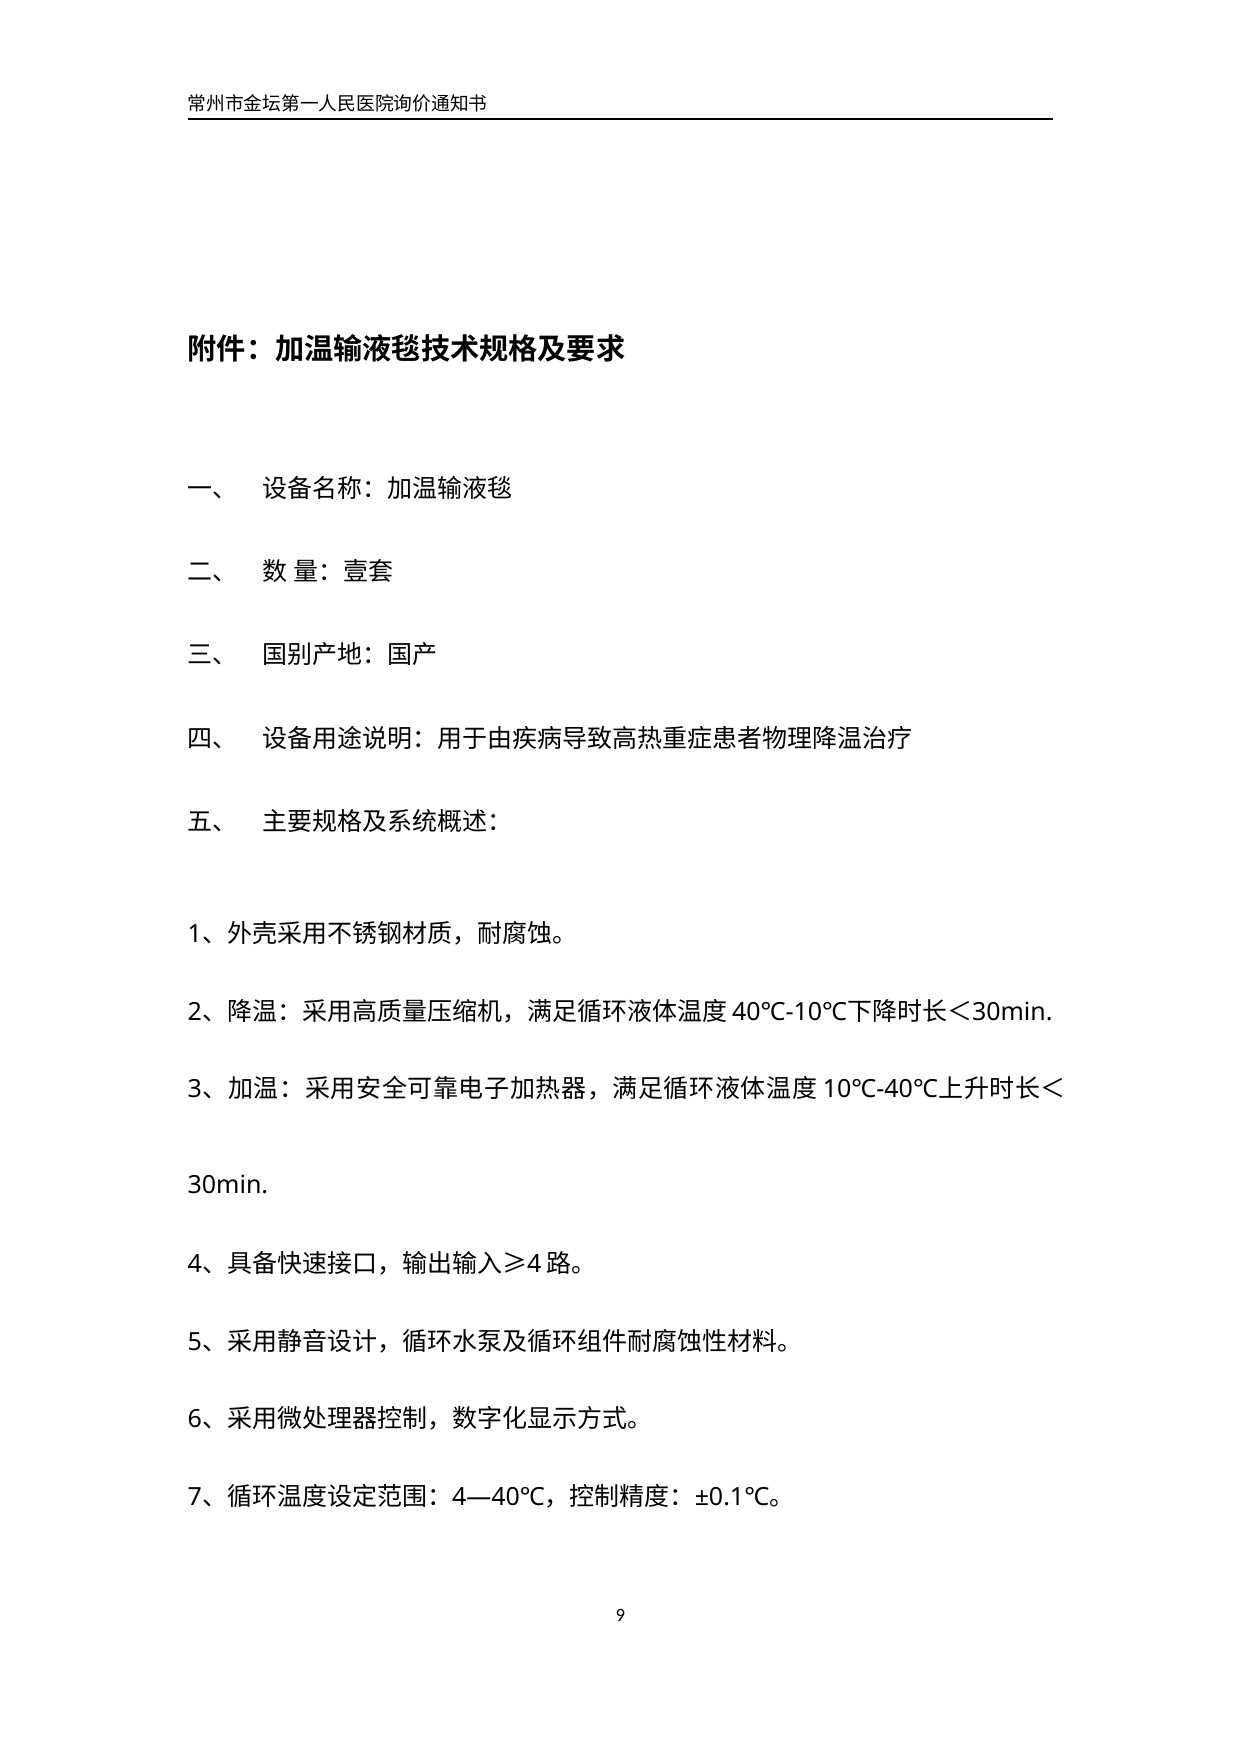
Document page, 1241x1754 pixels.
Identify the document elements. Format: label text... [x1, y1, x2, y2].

list 国别产地：国产 [187, 621, 1053, 686]
table_header 1、外壳采用不锈钢材质，耐腐蚀。 [176, 899, 1077, 977]
list 主要规格及系统概述： [187, 787, 1042, 852]
list 设备用途说明：用于由疾病导致高热重症患者物理降温治疗 [187, 704, 1042, 769]
list 数 量：壹套 [187, 537, 1053, 602]
list 设备名称：加温输液毯 [187, 454, 1053, 519]
table_cell 6、采用微处理器控制，数字化显示方式。 [176, 1384, 1077, 1462]
table_cell 2、降温：采用高质量压缩机，满足循环液体温度40℃-10℃下降时长＜30min. [176, 977, 1077, 1054]
table_cell 7、循环温度设定范围：4—40℃，控制精度：±0.1℃。 [176, 1462, 1077, 1539]
table_cell 3、加温：采用安全可靠电子加热器，满足循环液体温度10℃-40℃上升时长＜30min. [176, 1054, 1077, 1229]
table_cell 4、具备快速接口，输出输入≥4路。 [176, 1229, 1077, 1307]
text 附件：加温输液毯技术规格及要求 [187, 314, 1053, 379]
table_cell 5、采用静音设计，循环水泵及循环组件耐腐蚀性材料。 [176, 1307, 1077, 1384]
